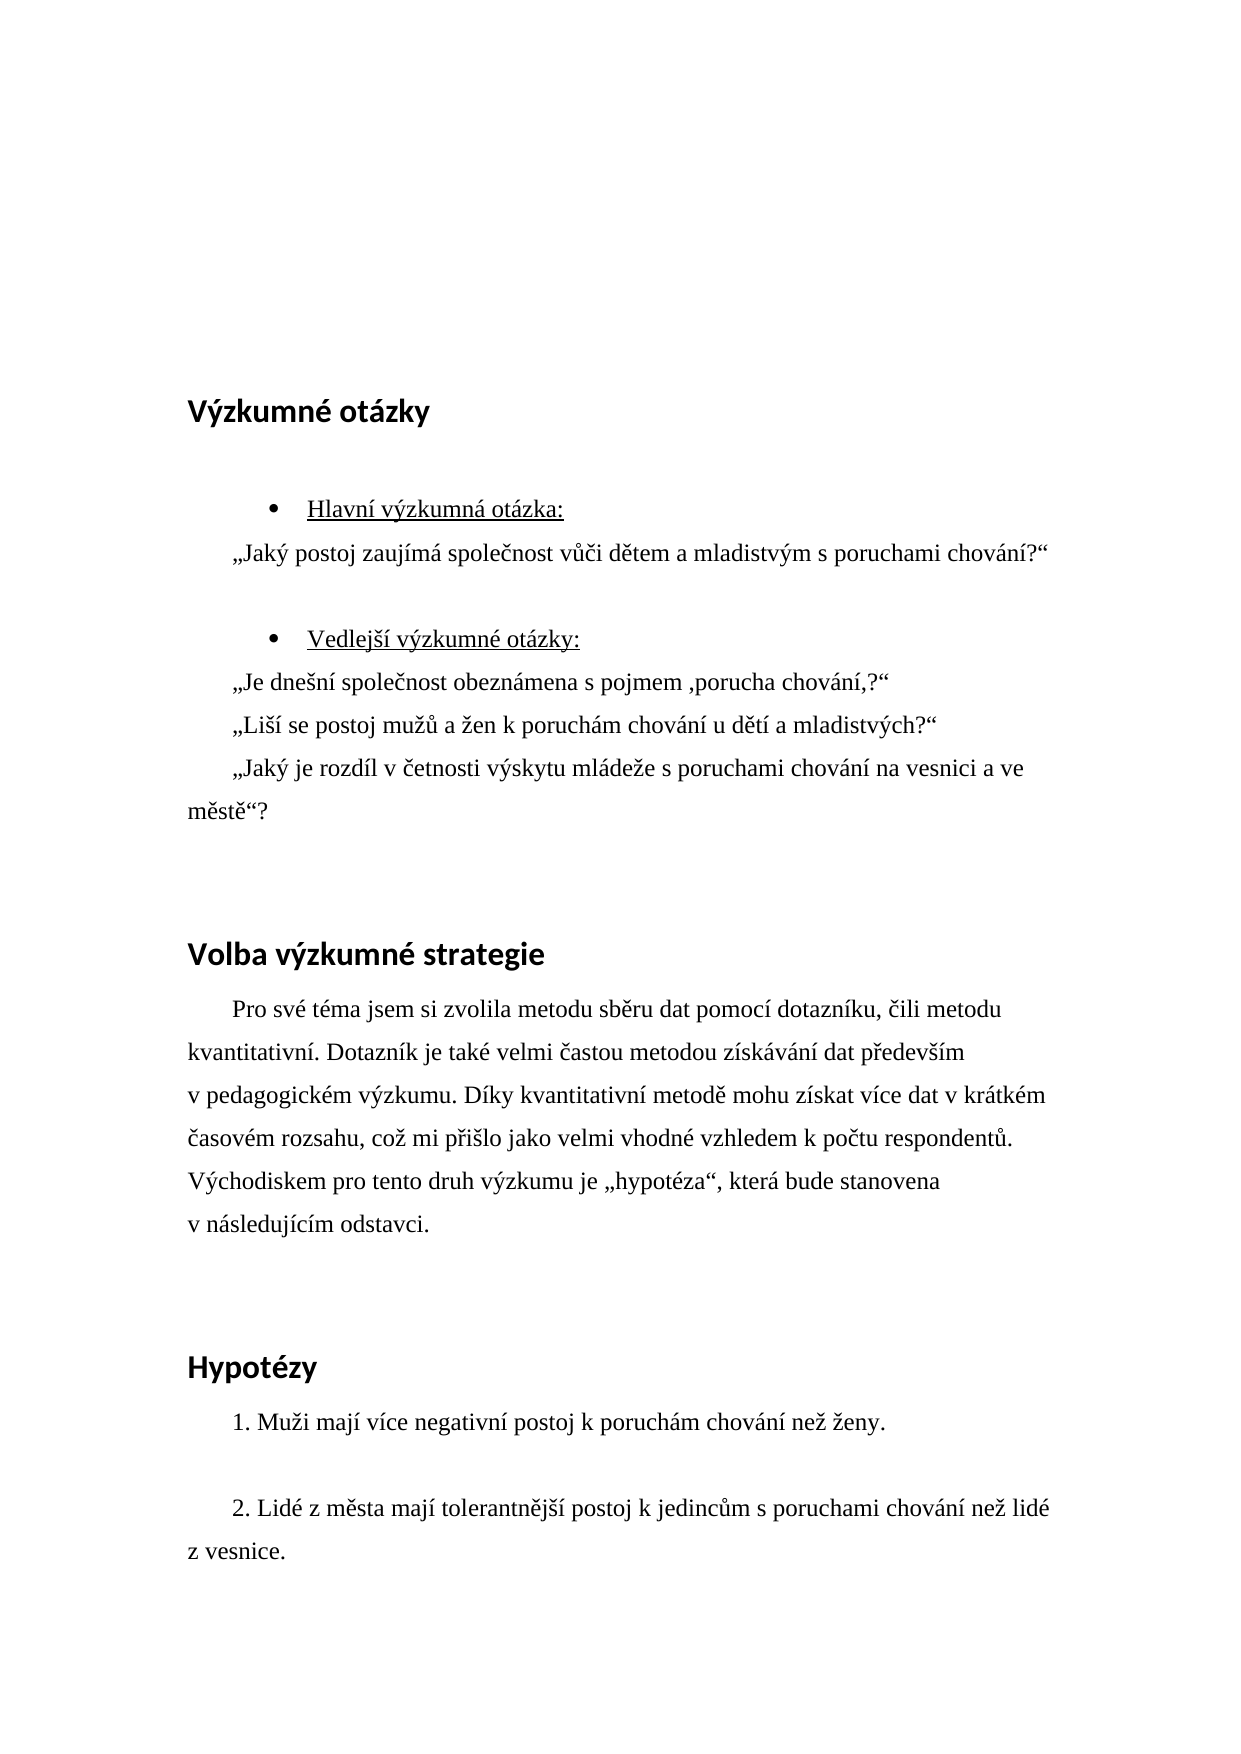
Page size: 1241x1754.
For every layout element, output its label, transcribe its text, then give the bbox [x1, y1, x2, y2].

list Hlavní výzkumná otázka: [269, 494, 1053, 523]
text „Je dnešní společnost obeznámena s pojmem ,porucha chování,?“ [187, 667, 1053, 696]
text Pro své téma jsem si zvolila metodu sběru dat pomocí dotazníku, čili metodu kvantitativní. Dotazník je také velmi častou metodou získávání dat především v pedagogickém výzkumu. Díky kvantitativní metodě mohu získat více dat v krátkém časovém rozsahu, což mi přišlo jako velmi vhodné vzhledem k počtu respondentů. Východiskem pro tento druh výzkumu je „hypotéza“, která bude stanovena v následujícím odstavci. [187, 994, 1053, 1238]
text „Jaký je rozdíl v četnosti výskytu mládeže s poruchami chování na vesnici a ve městě“? [187, 753, 1053, 825]
text „Jaký postoj zaujímá společnost vůči dětem a mladistvým s poruchami chování?“ [187, 538, 1053, 566]
subtitle Hypotézy [187, 1346, 1053, 1386]
text „Liší se postoj mužů a žen k poruchám chování u dětí a mladistvých?“ [187, 710, 1053, 739]
subtitle Výzkumné otázky [187, 390, 1053, 431]
text 2. Lidé z města mají tolerantnější postoj k jedincům s poruchami chování než lidé z vesnice. [187, 1493, 1053, 1565]
text 1. Muži mají více negativní postoj k poruchám chování než ženy. [187, 1407, 1053, 1435]
subtitle Volba výzkumné strategie [187, 933, 1053, 973]
list Vedlejší výzkumné otázky: [269, 624, 1053, 653]
